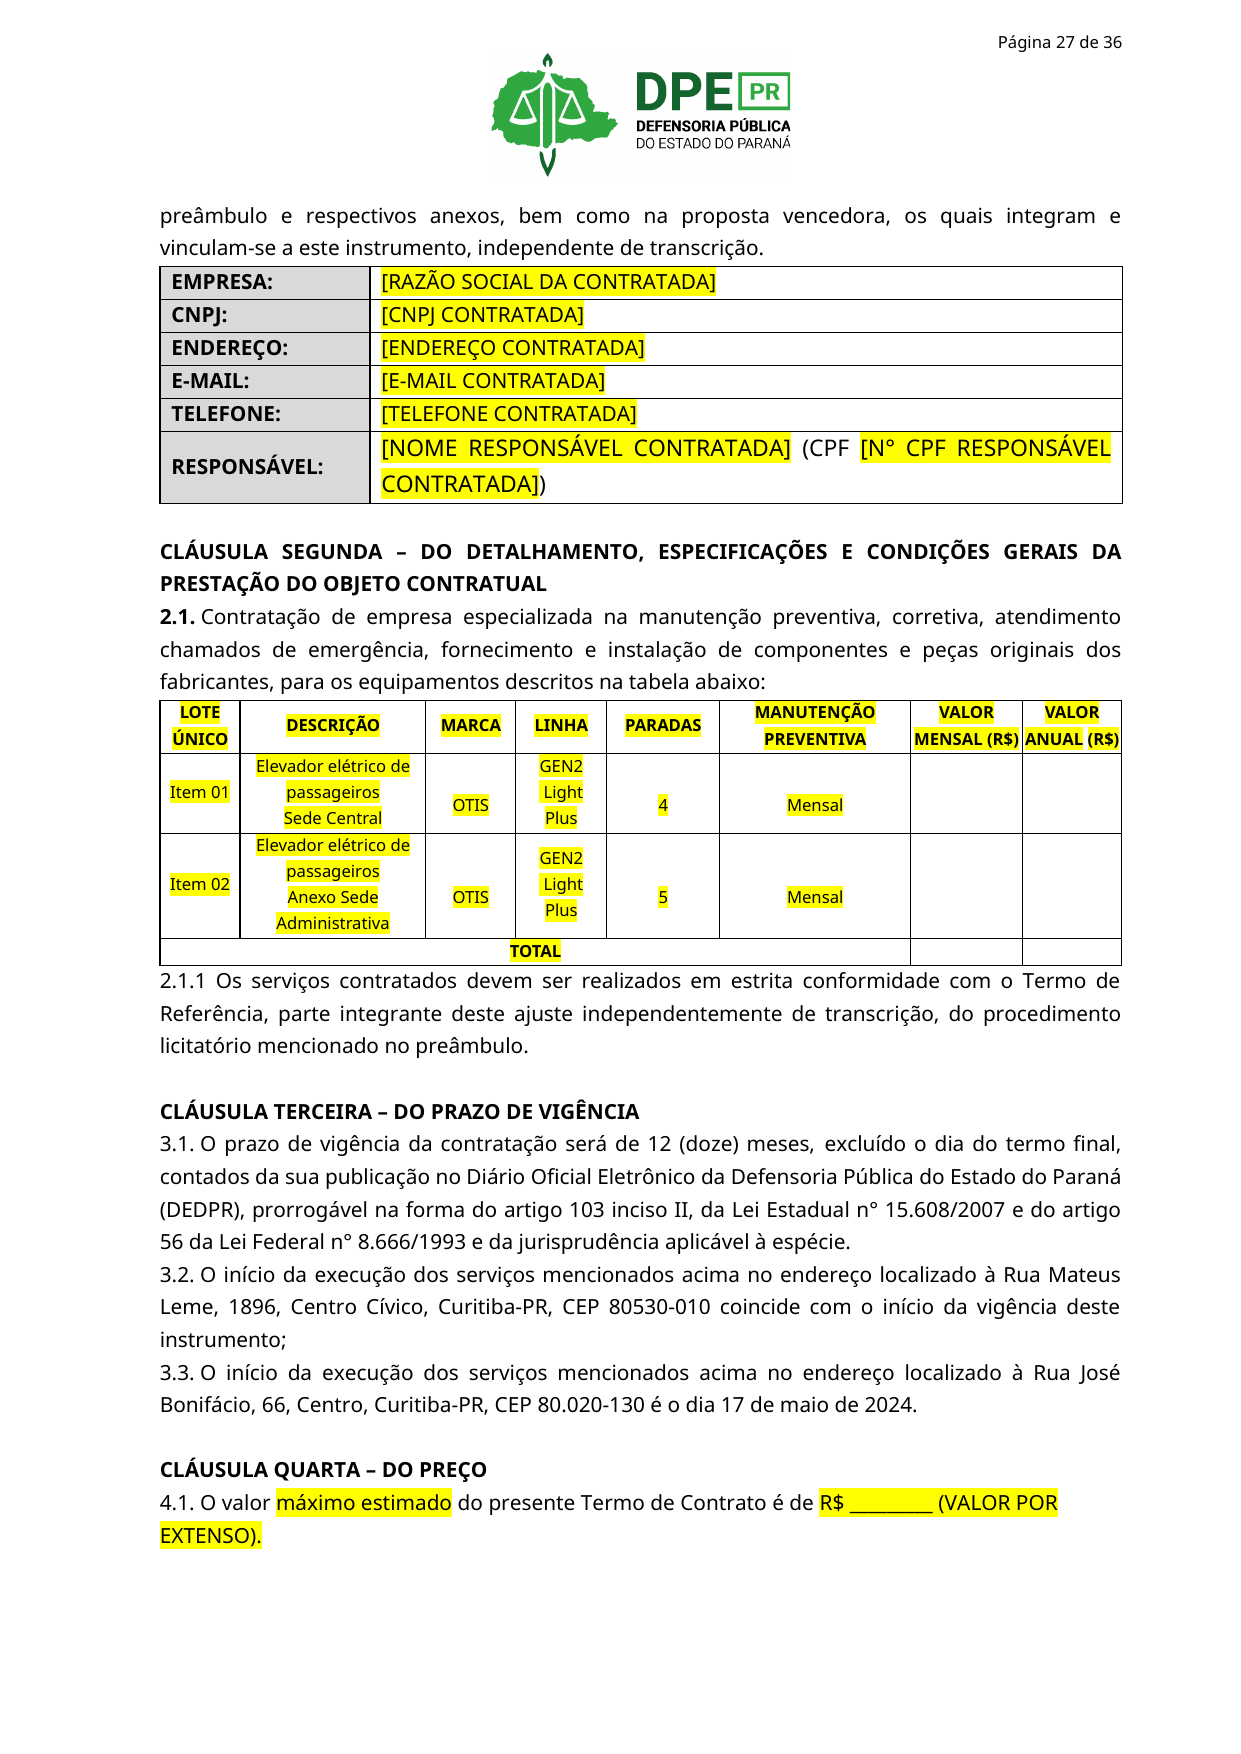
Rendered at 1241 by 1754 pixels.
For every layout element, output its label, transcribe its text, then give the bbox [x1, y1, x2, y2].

text 4.1. O valor máximo estimado do presente Termo de Contrato é de R$ _________ (VALOR POR EXTENSO). [159, 1488, 1122, 1549]
table_header VALOR MENSAL (R$) [911, 701, 1022, 753]
table_header DESCRIÇÃO [241, 701, 425, 753]
table_cell Mensal [720, 834, 910, 938]
table_cell [NOME RESPONSÁVEL CONTRATADA] (CPF [N° CPF RESPONSÁVEL CONTRATADA]) [371, 432, 1122, 503]
text CLÁUSULA TERCEIRA – DO PRAZO DE VIGÊNCIA [159, 1097, 1122, 1125]
table_cell [1023, 834, 1121, 938]
table_cell Item 02 [161, 834, 239, 938]
table_cell Mensal [720, 754, 910, 833]
table_cell TELEFONE: [161, 399, 369, 431]
table_cell ENDEREÇO: [161, 333, 369, 365]
table_cell CNPJ: [161, 300, 369, 332]
list O início da execução dos serviços mencionados acima no endereço localizado à Rua José Bonifácio, 66, Centro, Curitiba-PR, CEP 80.020-130 é o dia 17 de maio de 2024. [159, 1358, 1122, 1419]
table_cell TOTAL [161, 939, 910, 965]
text CLÁUSULA SEGUNDA – DO DETALHAMENTO, ESPECIFICAÇÕES E CONDIÇÕES GERAIS DA PRESTAÇÃO DO OBJETO CONTRATUAL [159, 537, 1122, 598]
table_cell GEN2 Light Plus [516, 754, 606, 833]
table_header VALOR ANUAL (R$) [1023, 701, 1121, 753]
table_cell [911, 834, 1022, 938]
table_cell Elevador elétrico de passageiros Sede Central [241, 754, 425, 833]
table_header PARADAS [607, 701, 719, 753]
table_header [RAZÃO SOCIAL DA CONTRATADA] [371, 267, 1122, 299]
table_cell [1023, 754, 1121, 833]
list O início da execução dos serviços mencionados acima no endereço localizado à Rua Mateus Leme, 1896, Centro Cívico, Curitiba-PR, CEP 80530-010 coincide com o início da vigência deste instrumento; [159, 1260, 1122, 1353]
list Contratação de empresa especializada na manutenção preventiva, corretiva, atendimento chamados de emergência, fornecimento e instalação de componentes e peças originais dos fabricantes, para os equipamentos descritos na tabela abaixo: [159, 602, 1122, 696]
table_header MARCA [426, 701, 515, 753]
table_cell OTIS [426, 834, 515, 938]
table_cell 5 [607, 834, 719, 938]
table_header MANUTENÇÃO PREVENTIVA [720, 701, 910, 753]
table_cell RESPONSÁVEL: [161, 432, 369, 503]
picture [491, 53, 790, 177]
table_cell GEN2 Light Plus [516, 834, 606, 938]
table_cell [911, 754, 1022, 833]
table_cell [E-MAIL CONTRATADA] [371, 366, 1122, 398]
table_cell [ENDEREÇO CONTRATADA] [371, 333, 1122, 365]
table_header LOTE ÚNICO [161, 701, 239, 753]
table_cell [TELEFONE CONTRATADA] [371, 399, 1122, 431]
table_cell [911, 939, 1022, 965]
list O prazo de vigência da contratação será de 12 (doze) meses, excluído o dia do termo final, contados da sua publicação no Diário Oficial Eletrônico da Defensoria Pública do Estado do Paraná (DEDPR), prorrogável na forma do artigo 103 inciso II, da Lei Estadual n° 15.608/2007 e do artigo 56 da Lei Federal n° 8.666/1993 e da jurisprudência aplicável à espécie. [159, 1129, 1122, 1256]
table_cell [CNPJ CONTRATADA] [371, 300, 1122, 332]
table_cell [1023, 939, 1121, 965]
table_header LINHA [516, 701, 606, 753]
table_cell E-MAIL: [161, 366, 369, 398]
text 2.1.1 Os serviços contratados devem ser realizados em estrita conformidade com o Termo de Referência, parte integrante deste ajuste independentemente de transcrição, do procedimento licitatório mencionado no preâmbulo. [159, 966, 1122, 1060]
table_cell OTIS [426, 754, 515, 833]
text CLÁUSULA QUARTA – DO PREÇO [159, 1456, 1122, 1484]
table_cell 4 [607, 754, 719, 833]
table_cell Elevador elétrico de passageiros Anexo Sede Administrativa [241, 834, 425, 938]
table_cell Item 01 [161, 754, 239, 833]
table_header EMPRESA: [161, 267, 369, 299]
